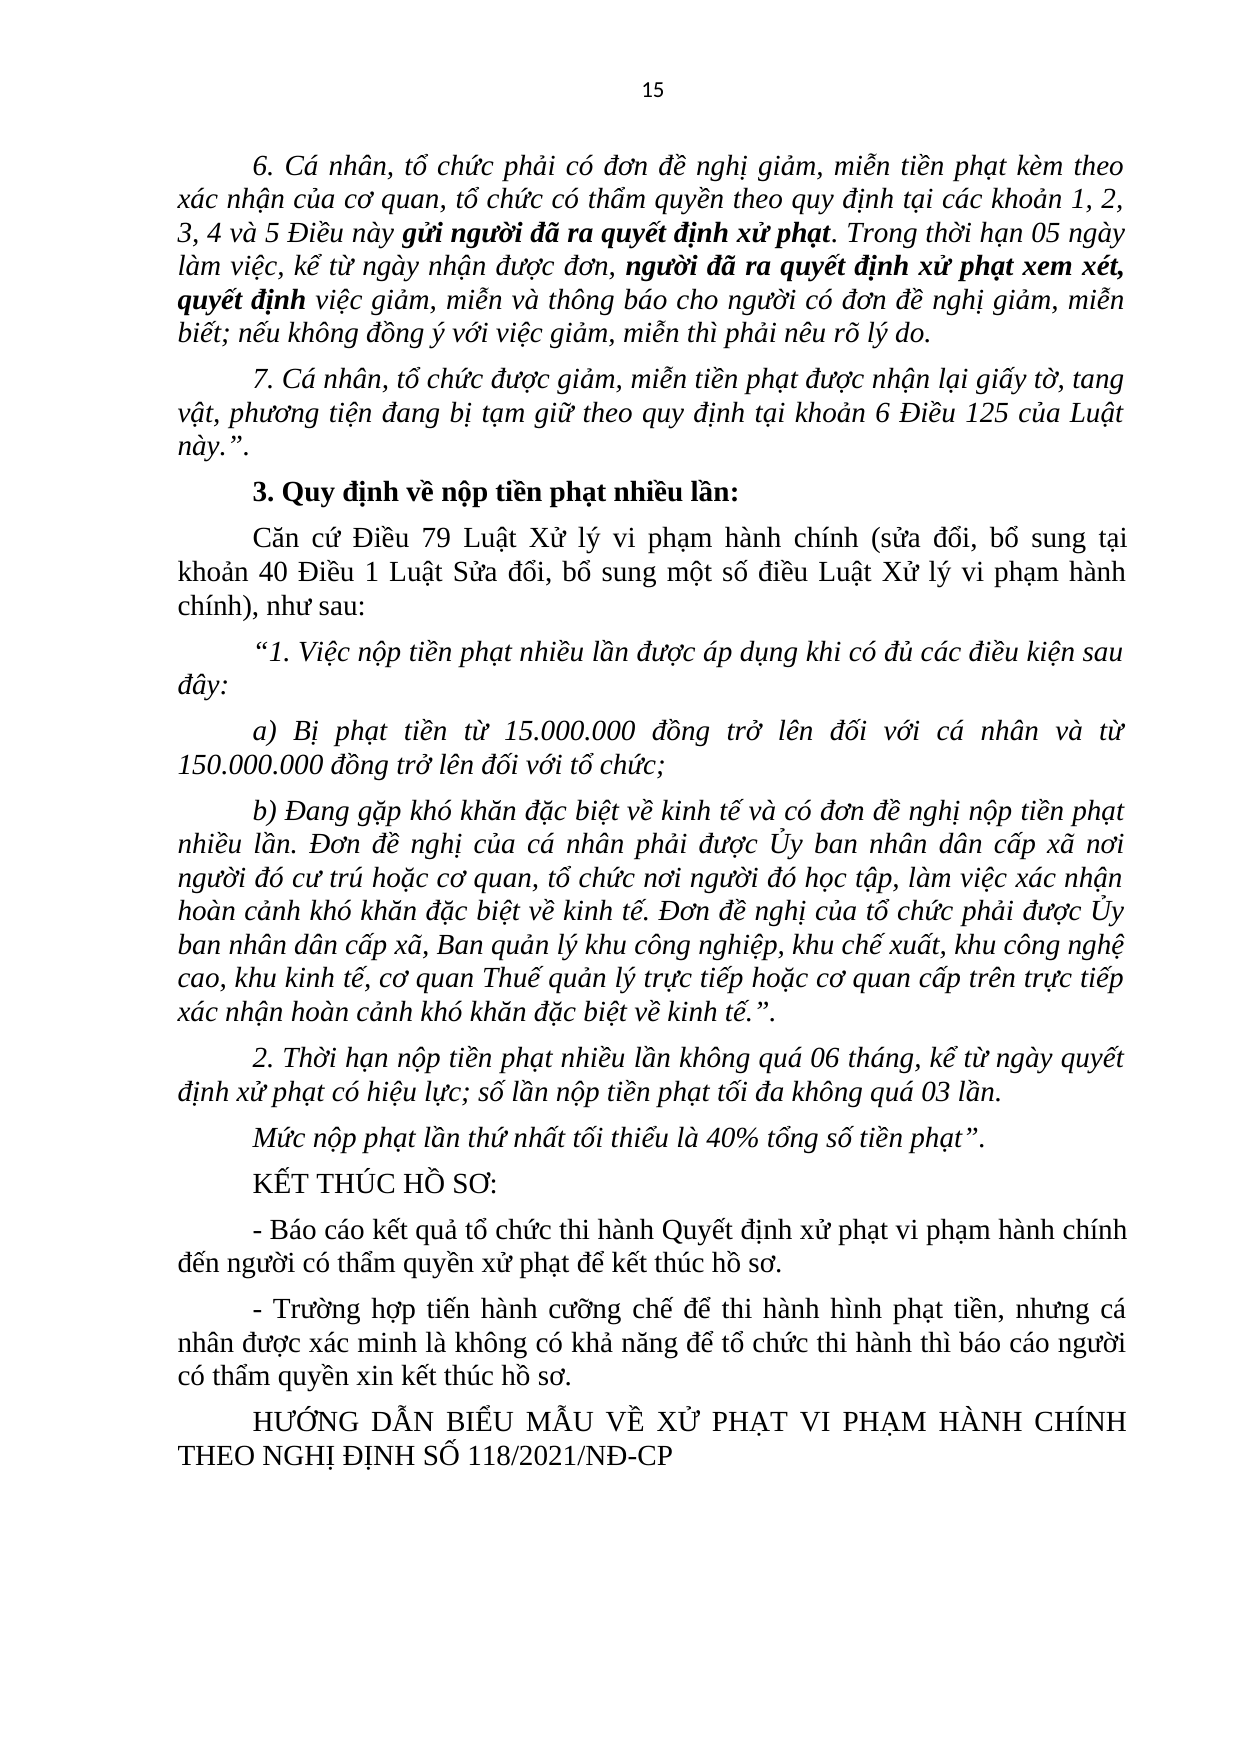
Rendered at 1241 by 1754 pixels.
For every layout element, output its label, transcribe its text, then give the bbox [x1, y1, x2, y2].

text a) Bị phạt tiền từ 15.000.000 đồng trở lên đối với cá nhân và từ 150.000.000 đồng trở lên đối với tổ chức; [177, 713, 1128, 780]
text KẾT THÚC HỒ SƠ: [177, 1166, 1128, 1199]
text - Báo cáo kết quả tổ chức thi hành Quyết định xử phạt vi phạm hành chính đến người có thẩm quyền xử phạt để kết thúc hồ sơ. [177, 1212, 1128, 1279]
text Mức nộp phạt lần thứ nhất tối thiểu là 40% tổng số tiền phạt”. [177, 1120, 1128, 1153]
text 7. Cá nhân, tổ chức được giảm, miễn tiền phạt được nhận lại giấy tờ, tang vật, phương tiện đang bị tạm giữ theo quy định tại khoản 6 Điều 125 của Luật này.”. [177, 361, 1128, 462]
text 3. Quy định về nộp tiền phạt nhiều lần: [177, 474, 1128, 508]
text - Trường hợp tiến hành cưỡng chế để thi hành hình phạt tiền, nhưng cá nhân được xác minh là không có khả năng để tổ chức thi hành thì báo cáo người có thẩm quyền xin kết thúc hồ sơ. [177, 1291, 1128, 1392]
text HƯỚNG DẪN BIỂU MẪU VỀ XỬ PHẠT VI PHẠM HÀNH CHÍNH THEO NGHỊ ĐỊNH SỐ 118/2021/NĐ-CP [177, 1404, 1128, 1472]
text b) Đang gặp khó khăn đặc biệt về kinh tế và có đơn đề nghị nộp tiền phạt nhiều lần. Đơn đề nghị của cá nhân phải được Ủy ban nhân dân cấp xã nơi người đó cư trú hoặc cơ quan, tổ chức nơi người đó học tập, làm việc xác nhận hoàn cảnh khó khăn đặc biệt về kinh tế. Đơn đề nghị của tổ chức phải được Ủy ban nhân dân cấp xã, Ban quản lý khu công nghiệp, khu chế xuất, khu công nghệ cao, khu kinh tế, cơ quan Thuế quản lý trực tiếp hoặc cơ quan cấp trên trực tiếp xác nhận hoàn cảnh khó khăn đặc biệt về kinh tế.”. [177, 793, 1128, 1028]
text “1. Việc nộp tiền phạt nhiều lần được áp dụng khi có đủ các điều kiện sau đây: [177, 634, 1128, 701]
text 6. Cá nhân, tổ chức phải có đơn đề nghị giảm, miễn tiền phạt kèm theo xác nhận của cơ quan, tổ chức có thẩm quyền theo quy định tại các khoản 1, 2, 3, 4 và 5 Điều này gửi người đã ra quyết định xử phạt. Trong thời hạn 05 ngày làm việc, kể từ ngày nhận được đơn, người đã ra quyết định xử phạt xem xét, quyết định việc giảm, miễn và thông báo cho người có đơn đề nghị giảm, miễn biết; nếu không đồng ý với việc giảm, miễn thì phải nêu rõ lý do. [177, 148, 1128, 349]
text 2. Thời hạn nộp tiền phạt nhiều lần không quá 06 tháng, kể từ ngày quyết định xử phạt có hiệu lực; số lần nộp tiền phạt tối đa không quá 03 lần. [177, 1040, 1128, 1107]
text Căn cứ Điều 79 Luật Xử lý vi phạm hành chính (sửa đổi, bổ sung tại khoản 40 Điều 1 Luật Sửa đổi, bổ sung một số điều Luật Xử lý vi phạm hành chính), như sau: [177, 521, 1128, 621]
